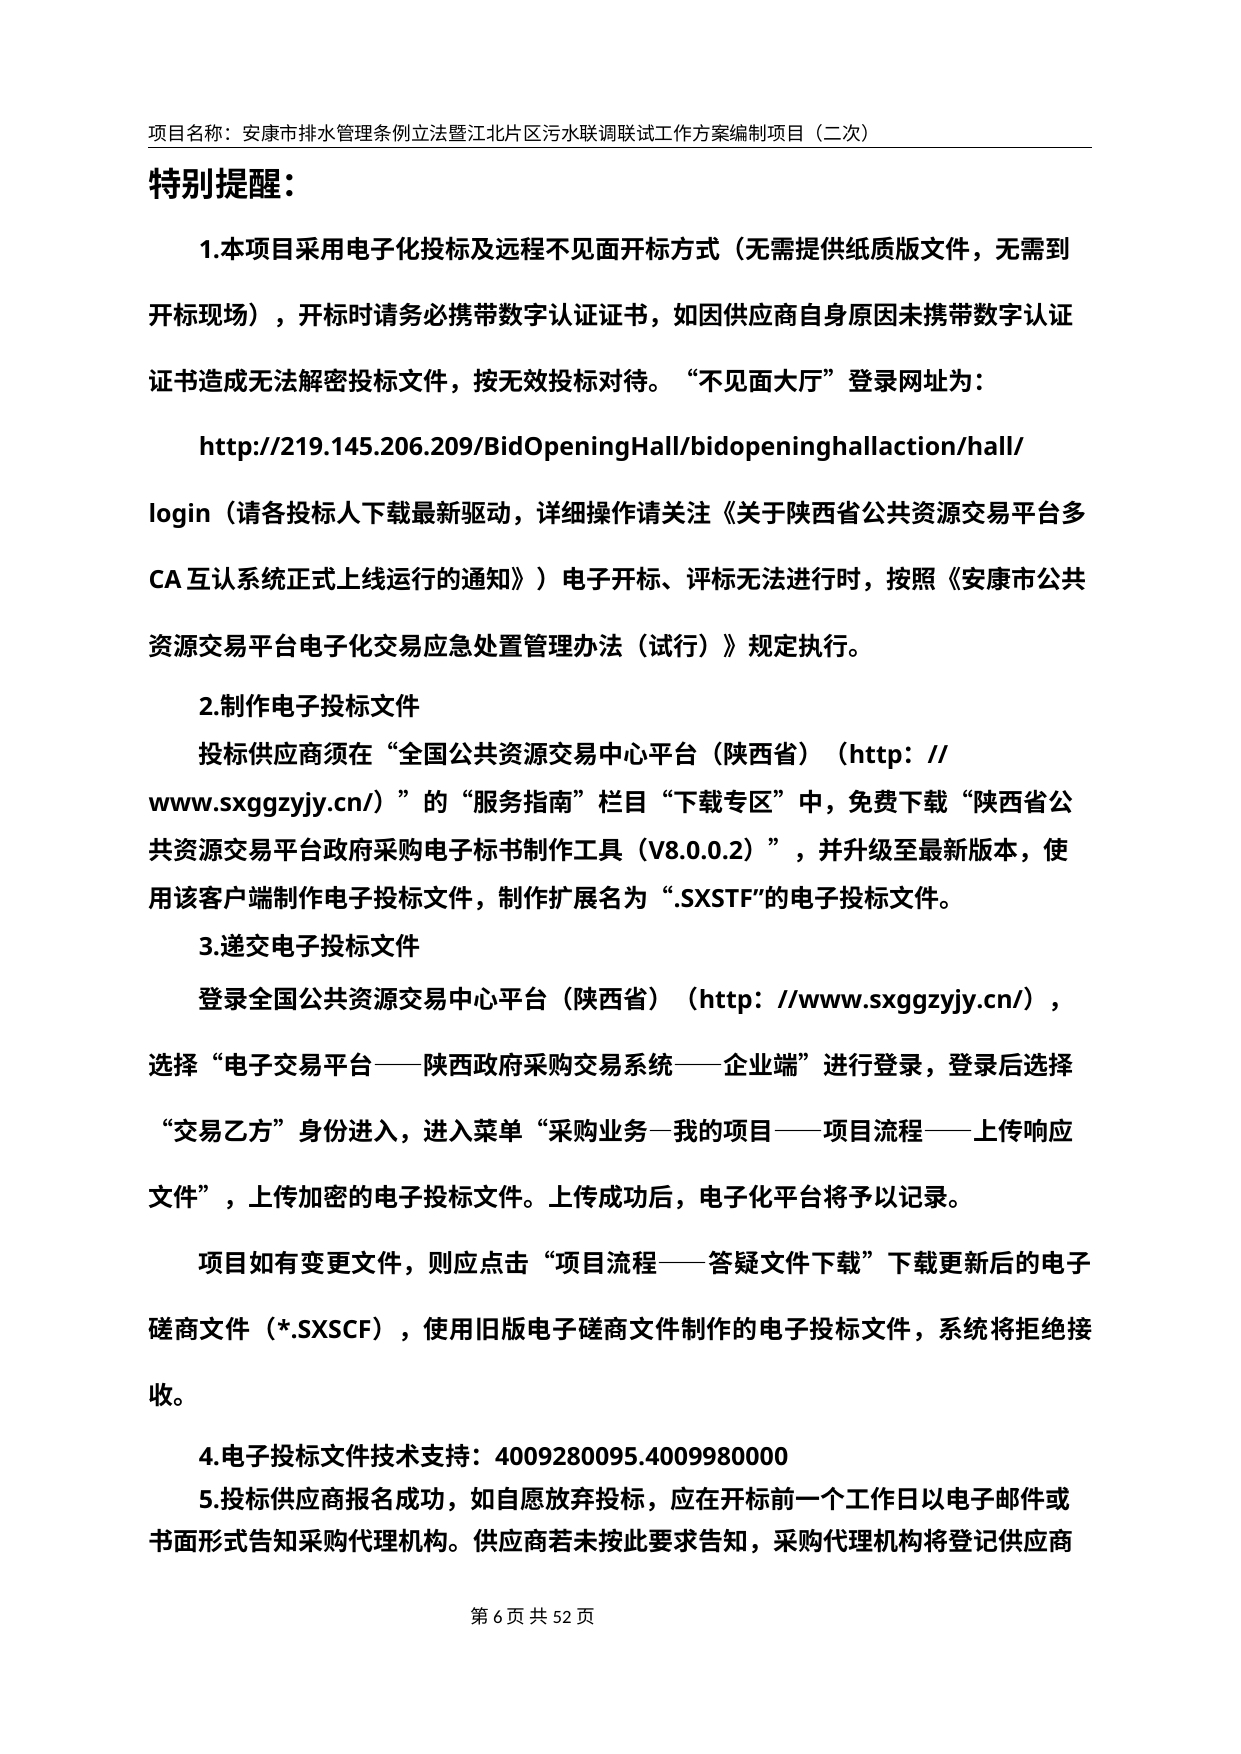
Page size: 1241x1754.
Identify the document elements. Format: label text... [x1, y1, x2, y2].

text 项目如有变更文件，则应点击“项目流程——答疑文件下载”下载更新后的电子磋商文件（*.SXSCF），使用旧版电子磋商文件制作的电子投标文件，系统将拒绝接收。 [148, 1229, 1092, 1427]
text 特别提醒： [148, 149, 1092, 215]
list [148, 1475, 1092, 1558]
text 3.递交电子投标文件 [148, 917, 1092, 965]
text 登录全国公共资源交易中心平台（陕西省）（http：//www.sxggzyjy.cn/），选择“电子交易平台——陕西政府采购交易系统——企业端”进行登录，登录后选择“交易乙方”身份进入，进入菜单“采购业务—我的项目——项目流程——上传响应文件”，上传加密的电子投标文件。上传成功后，电子化平台将予以记录。 [148, 965, 1092, 1229]
text 2.制作电子投标文件 [148, 677, 1092, 725]
list 4.电子投标文件技术支持：4009280095.4009980000 [148, 1427, 1092, 1475]
text 投标供应商须在“全国公共资源交易中心平台（陕西省）（http：//www.sxggzyjy.cn/）”的“服务指南”栏目“下载专区”中，免费下载“陕西省公共资源交易平台政府采购电子标书制作工具（V8.0.0.2）”，并升级至最新版本，使用该客户端制作电子投标文件，制作扩展名为“.SXSTF”的电子投标文件。 [148, 725, 1092, 917]
text http://219.145.206.209/BidOpeningHall/bidopeninghallaction/hall/login（请各投标人下载最新驱动，详细操作请关注《关于陕西省公共资源交易平台多CA互认系统正式上线运行的通知》）电子开标、评标无法进行时，按照《安康市公共资源交易平台电子化交易应急处置管理办法（试行）》规定执行。 [148, 413, 1092, 677]
text 1.本项目采用电子化投标及远程不见面开标方式（无需提供纸质版文件，无需到开标现场），开标时请务必携带数字认证证书，如因供应商自身原因未携带数字认证证书造成无法解密投标文件，按无效投标对待。“不见面大厅”登录网址为： [148, 215, 1092, 413]
